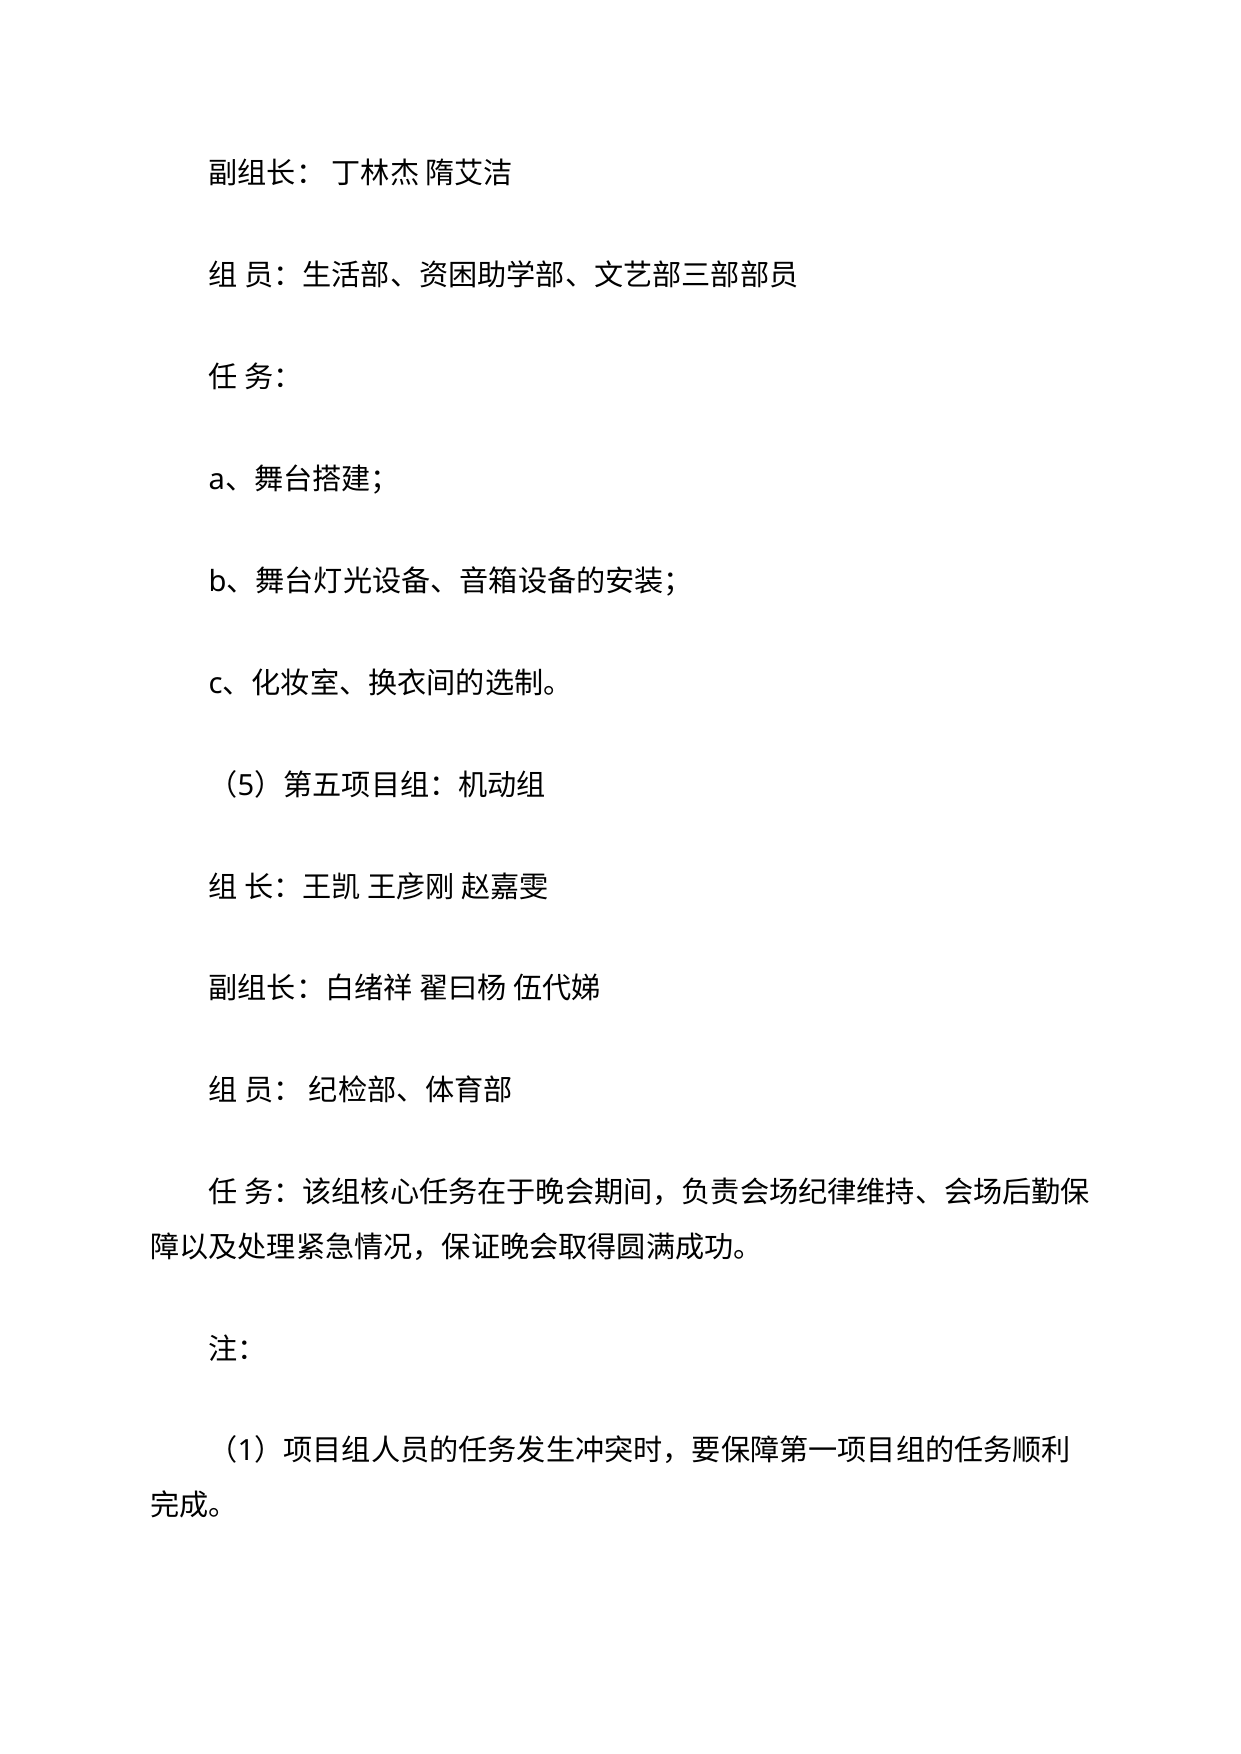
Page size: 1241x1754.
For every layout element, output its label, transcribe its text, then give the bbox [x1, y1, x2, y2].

text a、舞台搭建； [150, 455, 1090, 498]
text 副组长：白绪祥 翟曰杨 伍代娣 [150, 965, 1090, 1007]
text 组 长：王凯 王彦刚 赵嘉雯 [150, 863, 1090, 906]
text 组 员：生活部、资困助学部、文艺部三部部员 [150, 252, 1090, 294]
text 任 务：该组核心任务在于晚会期间，负责会场纪律维持、会场后勤保障以及处理紧急情况，保证晚会取得圆满成功。 [150, 1168, 1090, 1266]
text 注： [150, 1325, 1090, 1367]
text c、化妆室、换衣间的选制。 [150, 659, 1090, 702]
text b、舞台灯光设备、音箱设备的安装； [150, 557, 1090, 600]
text 副组长： 丁林杰 隋艾洁 [150, 150, 1090, 192]
text （5）第五项目组：机动组 [150, 761, 1090, 804]
text 任 务： [150, 353, 1090, 396]
text （1）项目组人员的任务发生冲突时，要保障第一项目组的任务顺利完成。 [150, 1427, 1090, 1524]
text 组 员： 纪检部、体育部 [150, 1067, 1090, 1109]
